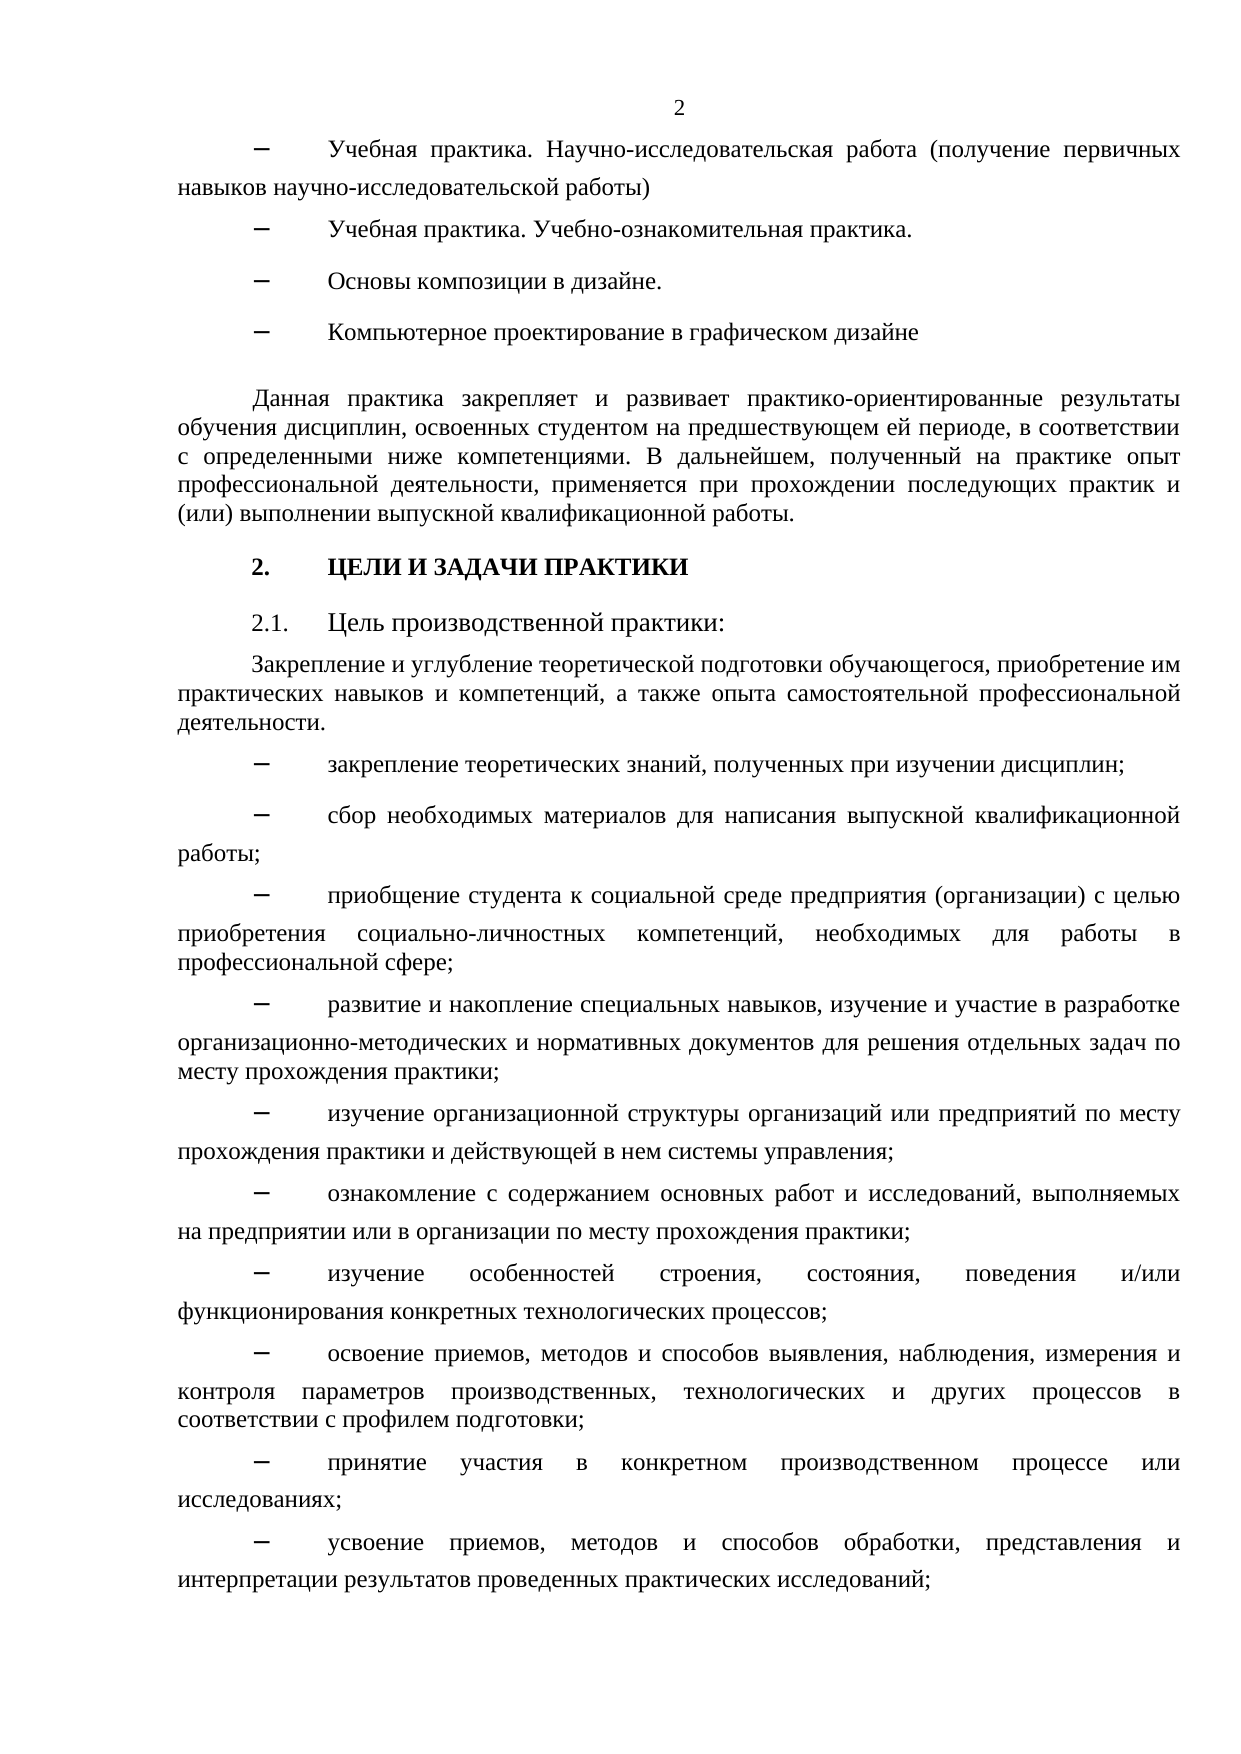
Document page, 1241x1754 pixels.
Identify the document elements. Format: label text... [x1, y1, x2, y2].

list изучение особенностей строения, состояния, поведения и/или функционирования конкретных технологических процессов; [177, 1244, 1181, 1324]
list изучение организационной структуры организаций или предприятий по месту прохождения практики и действующей в нем системы управления; [177, 1084, 1181, 1164]
list освоение приемов, методов и способов выявления, наблюдения, измерения и контроля параметров производственных, технологических и других процессов в соответствии с профилем подготовки; [177, 1324, 1181, 1433]
list Учебная практика. Научно-исследовательская работа (получение первичных навыков научно-исследовательской работы) [177, 121, 1181, 201]
list Данная практика закрепляет и развивает практико-ориентированные результаты обучения дисциплин, освоенных студентом на предшествующем ей периоде, в соответствии с определенными ниже компетенциями. В дальнейшем, полученный на практике опыт профессиональной деятельности, применяется при прохождении последующих практик и (или) выполнении выпускной квалификационной работы. [177, 383, 1181, 527]
list Учебная практика. Учебно-ознакомительная практика. [177, 201, 1181, 252]
list Компьютерное проектирование в графическом дизайне [177, 303, 1181, 354]
list закрепление теоретических знаний, полученных при изучении дисциплин; [177, 736, 1181, 787]
list Цель производственной практики: [251, 606, 1181, 637]
list развитие и накопление специальных навыков, изучение и участие в разработке организационно-методических и нормативных документов для решения отдельных задач по месту прохождения практики; [177, 976, 1181, 1084]
list усвоение приемов, методов и способов обработки, представления и интерпретации результатов проведенных практических исследований; [177, 1513, 1181, 1593]
list Закрепление и углубление теоретической подготовки обучающегося, приобретение им практических навыков и компетенций, а также опыта самостоятельной профессиональной деятельности. [177, 649, 1181, 736]
list ЦЕЛИ И ЗАДАЧИ ПРАКТИКИ [251, 552, 1181, 581]
list Основы композиции в дизайне. [177, 252, 1181, 303]
list приобщение студента к социальной среде предприятия (организации) с целью приобретения социально-личностных компетенций, необходимых для работы в профессиональной сфере; [177, 867, 1181, 976]
list принятие участия в конкретном производственном процессе или исследованиях; [177, 1433, 1181, 1513]
list сбор необходимых материалов для написания выпускной квалификационной работы; [177, 787, 1181, 867]
list ознакомление с содержанием основных работ и исследований, выполняемых на предприятии или в организации по месту прохождения практики; [177, 1164, 1181, 1244]
